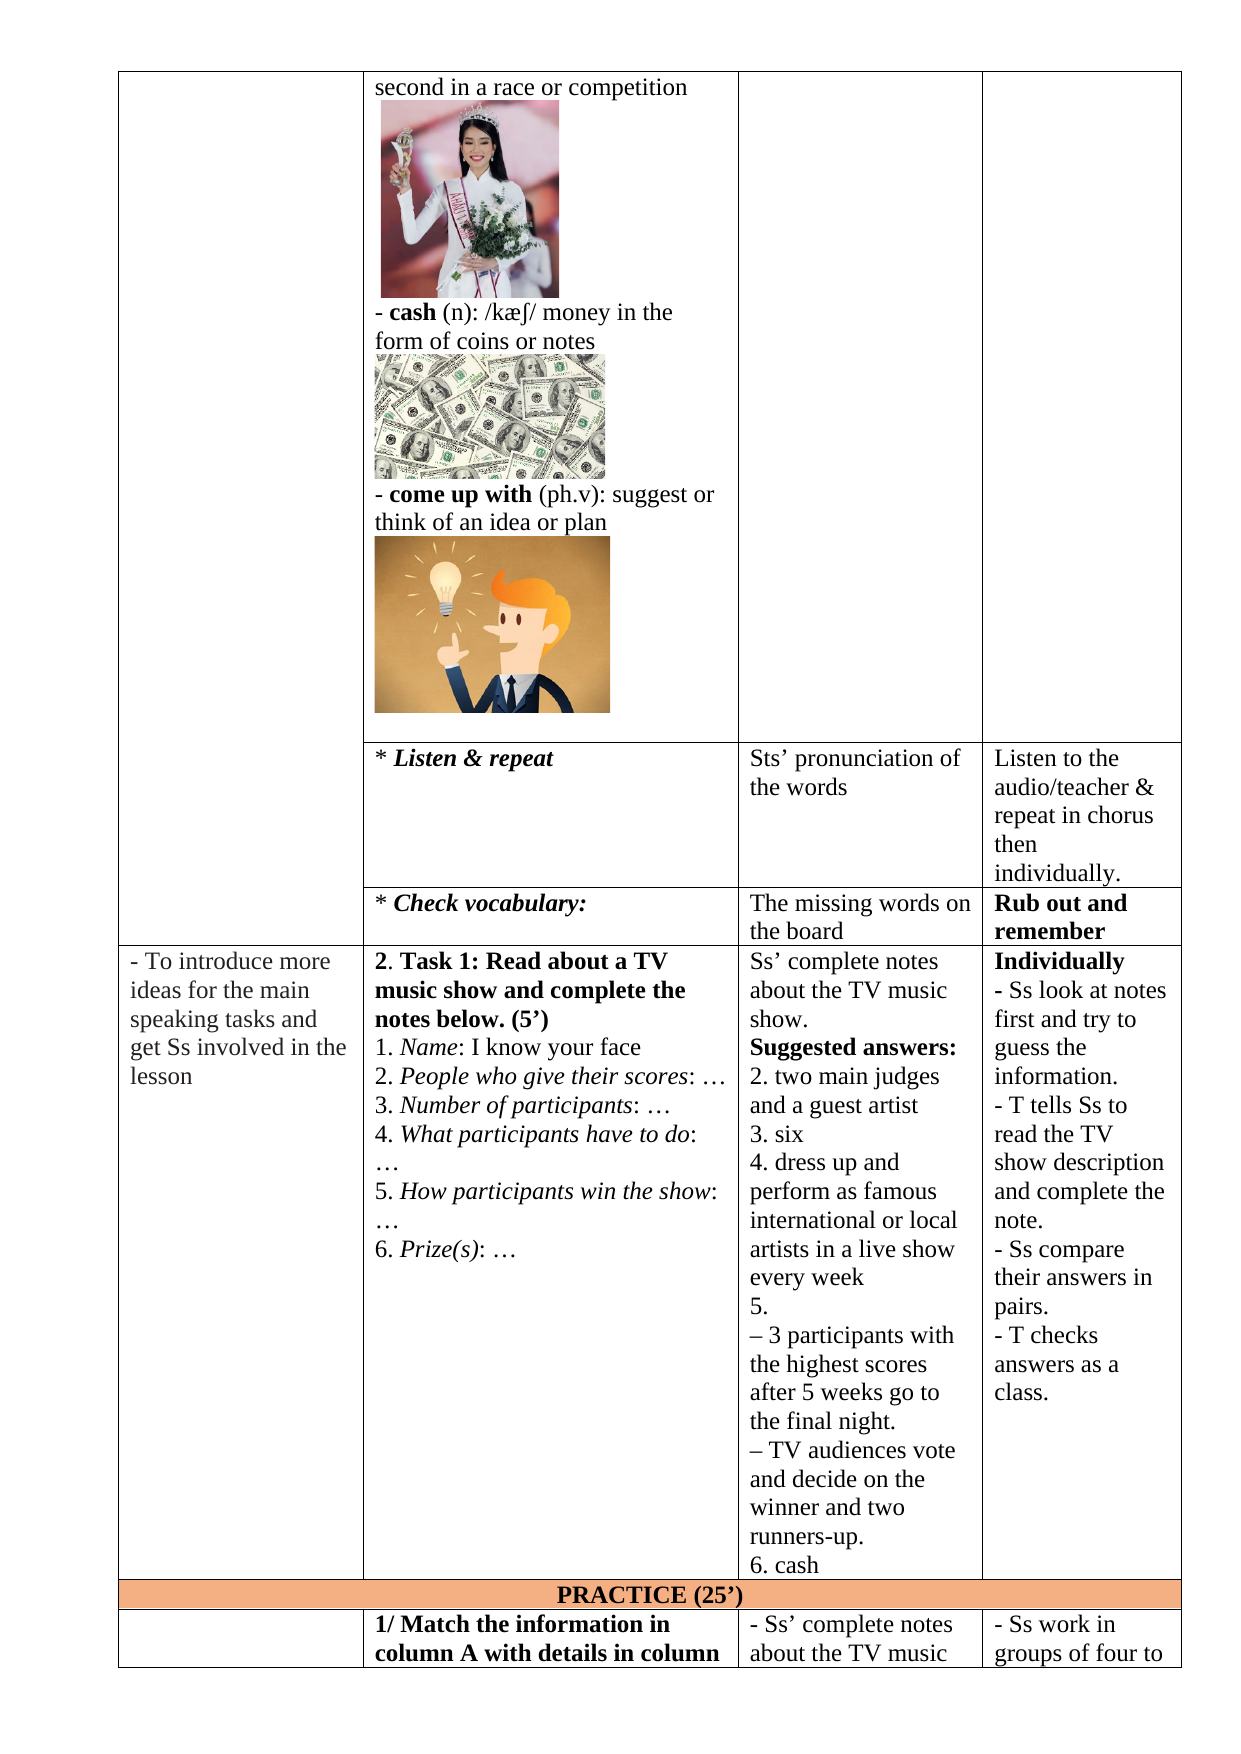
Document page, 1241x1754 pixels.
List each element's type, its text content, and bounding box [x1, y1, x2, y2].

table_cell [364, 1610, 738, 1667]
table_cell Rub out and remember [983, 888, 1181, 945]
table_cell 2. Task 1: Read about a TV music show and complete the notes below. (5’) 1. Name: I know your face 2. People who give their scores: … 3. Number of participants: … 4. What participants have to do: … 5. How participants win the show: … 6. Prize(s): … [364, 946, 738, 1579]
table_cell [739, 1610, 982, 1667]
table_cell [119, 1610, 363, 1667]
table_cell - To introduce more ideas for the main speaking tasks and get Ss involved in the lesson [119, 946, 363, 1579]
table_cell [119, 72, 363, 945]
table_cell PRACTICE (25’) [119, 1580, 1181, 1608]
table_cell * Check vocabulary: [364, 888, 738, 945]
table_cell Individually - Ss look at notes first and try to guess the information. - T tells Ss to read the TV show description and complete the note. - Ss compare their answers in pairs. - T checks answers as a class. [983, 946, 1181, 1579]
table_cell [983, 1610, 1181, 1667]
table_cell Listen to the audio/teacher & repeat in chorus then individually. [983, 743, 1181, 887]
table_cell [364, 72, 738, 742]
table_cell Sts’ pronunciation of the words [739, 743, 982, 887]
picture [380, 100, 560, 298]
picture [374, 354, 605, 479]
table_cell * Listen & repeat [364, 743, 738, 887]
picture [374, 536, 611, 713]
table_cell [739, 72, 982, 742]
table_cell Ss’ complete notes about the TV music show. Suggested answers: 2. two main judges and a guest artist 3. six 4. dress up and perform as famous international or local artists in a live show every week 5. – 3 participants with the highest scores after 5 weeks go to the final night. – TV audiences vote and decide on the winner and two runners-up. 6. cash [739, 946, 982, 1579]
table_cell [983, 72, 1181, 742]
table_cell The missing words on the board [739, 888, 982, 945]
